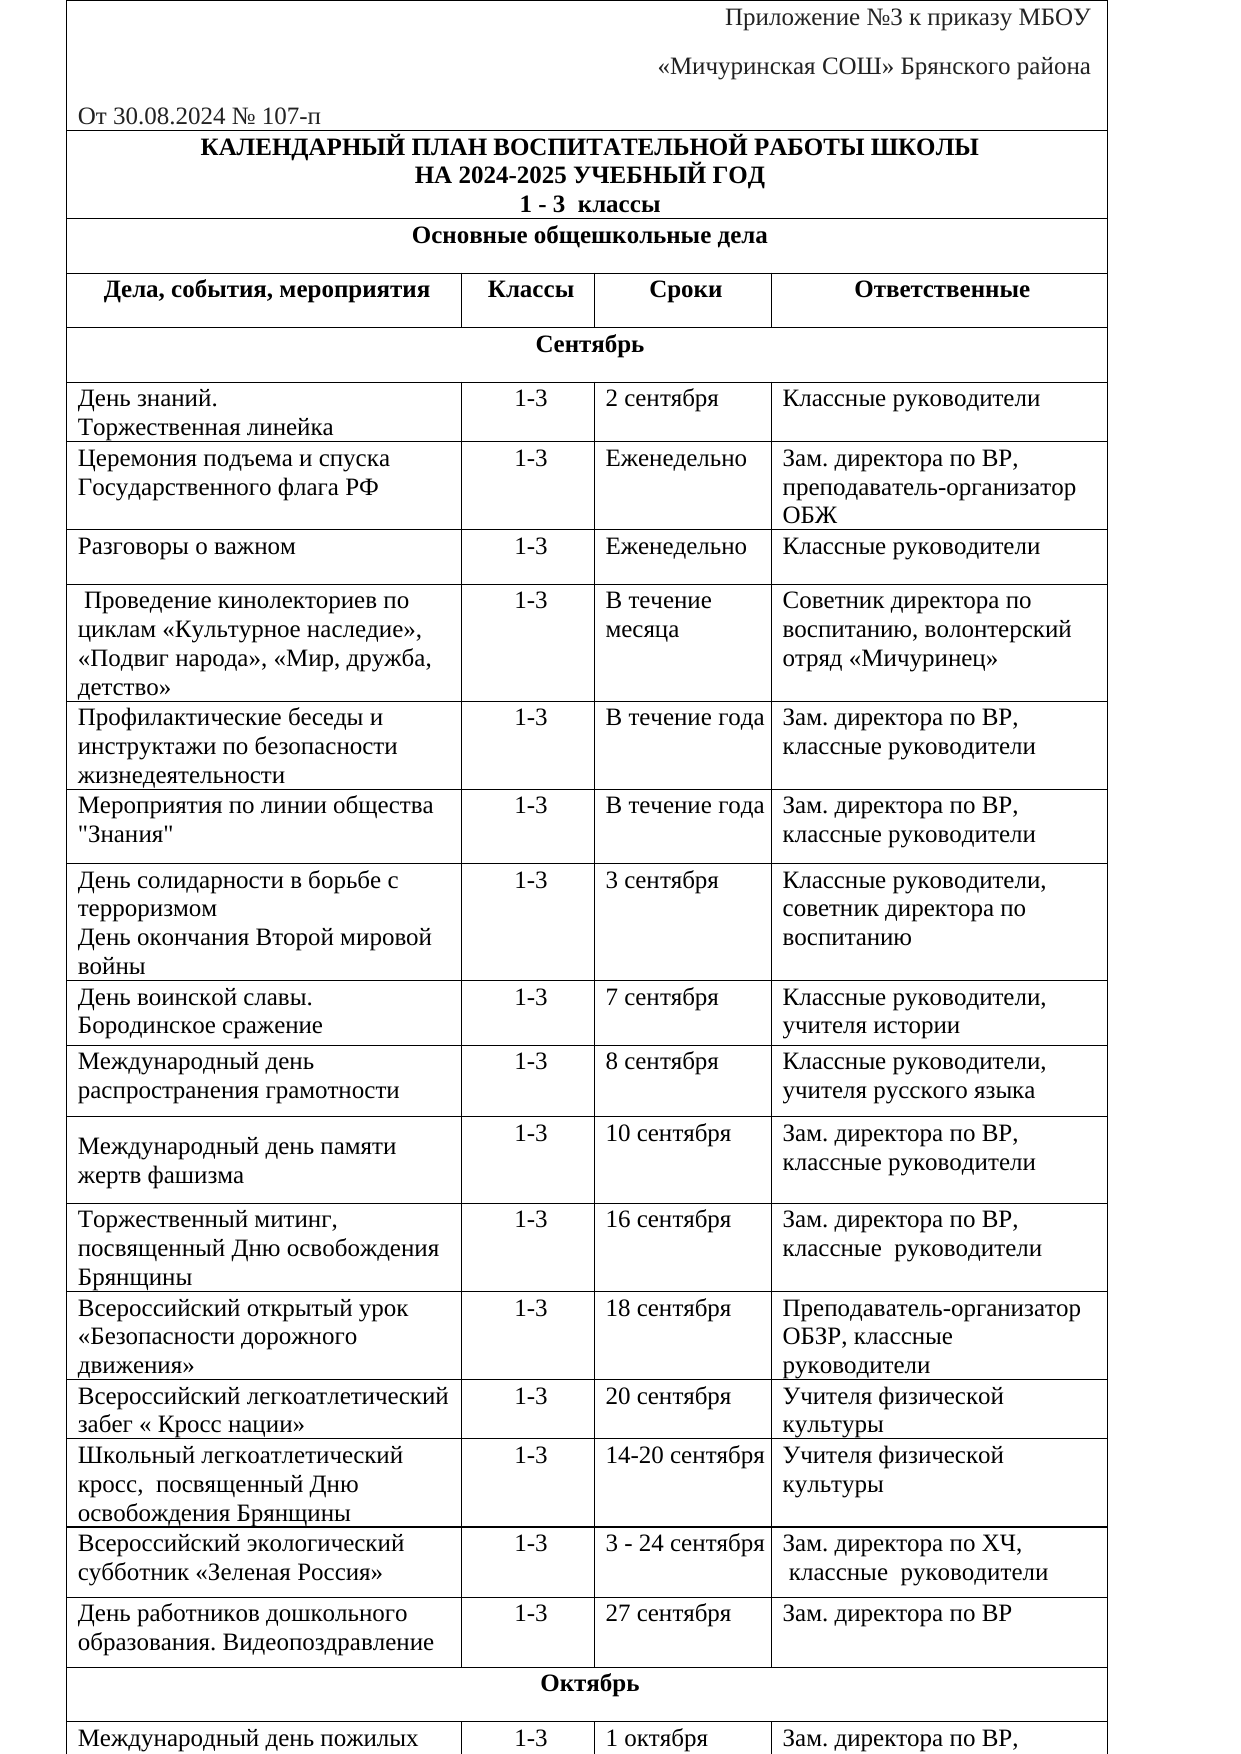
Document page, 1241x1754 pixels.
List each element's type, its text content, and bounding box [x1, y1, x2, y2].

table_cell Советник директора по воспитанию, волонтерский отряд «Мичуринец» [772, 585, 1107, 701]
table_cell Классные руководители [772, 383, 1107, 441]
table_cell 27 сентября [595, 1598, 771, 1667]
table_cell Ответственные [772, 274, 1107, 327]
table_cell 1-3 [462, 1204, 594, 1291]
table_cell Зам. директора по ХЧ, классные руководители [772, 1528, 1107, 1597]
table_cell Классные руководители, советник директора по воспитанию [772, 864, 1107, 980]
table_cell Международный день пожилых людей Международный день музыки [67, 1722, 461, 1754]
table_cell 7 сентября [595, 981, 771, 1044]
table_cell Зам. директора по ВР, классные руководители [772, 1722, 1107, 1754]
table_cell Зам. директора по ВР, классные руководители [772, 1117, 1107, 1203]
table_cell 1-3 [462, 1380, 594, 1438]
table_cell КАЛЕНДАРНЫЙ ПЛАН ВОСПИТАТЕЛЬНОЙ РАБОТЫ ШКОЛЫ НА 2024-2025 УЧЕБНЫЙ ГОД 1 - 3 классы [67, 131, 1107, 218]
table_cell 1-3 [462, 1117, 594, 1203]
table_cell 1 октября [595, 1722, 771, 1754]
table_cell Классные руководители, учителя русского языка [772, 1046, 1107, 1116]
table_cell Учителя физической культуры [772, 1380, 1107, 1438]
table_cell Мероприятия по линии общества "Знания" [67, 790, 461, 863]
table_cell 1-3 [462, 1292, 594, 1379]
table_cell Зам. директора по ВР, классные руководители [772, 1204, 1107, 1291]
table_cell 1-3 [462, 1598, 594, 1667]
table_cell 10 сентября [595, 1117, 771, 1203]
table_cell Сроки [595, 274, 771, 327]
table_cell 16 сентября [595, 1204, 771, 1291]
table_cell Торжественный митинг, посвященный Дню освобождения Брянщины [67, 1204, 461, 1291]
table_cell 1-3 [462, 864, 594, 980]
table_cell Всероссийский легкоатлетический забег « Кросс нации» [67, 1380, 461, 1438]
table_cell День воинской славы. Бородинское сражение [67, 981, 461, 1044]
table_cell Всероссийский открытый урок «Безопасности дорожного движения» [67, 1292, 461, 1379]
table_cell Зам. директора по ВР, классные руководители [772, 702, 1107, 789]
table_cell Учителя физической культуры [772, 1439, 1107, 1526]
table_cell Еженедельно [595, 530, 771, 584]
table_cell 3 - 24 сентября [595, 1528, 771, 1597]
table_cell В течение года [595, 790, 771, 863]
table_cell 8 сентября [595, 1046, 771, 1116]
table_cell 3 сентября [595, 864, 771, 980]
table_cell Классы [462, 274, 594, 327]
table_cell Основные общешкольные дела [67, 219, 1107, 272]
table_cell Церемония подъема и спуска Государственного флага РФ [67, 442, 461, 529]
table_cell Классные руководители, учителя истории [772, 981, 1107, 1044]
table_cell Профилактические беседы и инструктажи по безопасности жизнедеятельности [67, 702, 461, 789]
table_cell Сентябрь [67, 328, 1107, 382]
table_cell 1-3 [462, 1722, 594, 1754]
table_cell 1-3 [462, 1046, 594, 1116]
table_cell 1-3 [462, 790, 594, 863]
table_cell 18 сентября [595, 1292, 771, 1379]
table_cell День знаний. Торжественная линейка [67, 383, 461, 441]
table_cell В течение года [595, 702, 771, 789]
table_cell 1-3 [462, 1528, 594, 1597]
table_cell Проведение кинолекториев по циклам «Культурное наследие», «Подвиг народа», «Мир, дружба, детство» [67, 585, 461, 701]
table_header Приложение №3 к приказу МБОУ «Мичуринская СОШ» Брянского района От 30.08.2024 № 107-п [67, 1, 1107, 130]
table_cell В течение месяца [595, 585, 771, 701]
table_cell 1-3 [462, 702, 594, 789]
table_cell 2 сентября [595, 383, 771, 441]
table_cell Международный день распространения грамотности [67, 1046, 461, 1116]
table_cell 20 сентября [595, 1380, 771, 1438]
table_cell Зам. директора по ВР [772, 1598, 1107, 1667]
table_cell Дела, события, мероприятия [67, 274, 461, 327]
table_cell Еженедельно [595, 442, 771, 529]
table_cell 1-3 [462, 981, 594, 1044]
table_cell 14-20 сентября [595, 1439, 771, 1526]
table_cell Классные руководители [772, 530, 1107, 584]
table_cell 1-3 [462, 383, 594, 441]
table_cell Зам. директора по ВР, классные руководители [772, 790, 1107, 863]
table_cell День работников дошкольного образования. Видеопоздравление [67, 1598, 461, 1667]
table_cell Международный день памяти жертв фашизма [67, 1117, 461, 1203]
table_cell 1-3 [462, 585, 594, 701]
table_cell Разговоры о важном [67, 530, 461, 584]
table_cell Преподаватель-организатор ОБЗР, классные руководители [772, 1292, 1107, 1379]
table_cell 1-3 [462, 530, 594, 584]
table_cell 1-3 [462, 442, 594, 529]
table_cell Зам. директора по ВР, преподаватель-организатор ОБЖ [772, 442, 1107, 529]
table_cell Октябрь [67, 1668, 1107, 1721]
table_cell 1-3 [462, 1439, 594, 1526]
table_cell Всероссийский экологический субботник «Зеленая Россия» [67, 1528, 461, 1597]
table_cell Школьный легкоатлетический кросс, посвященный Дню освобождения Брянщины [67, 1439, 461, 1526]
table_cell День солидарности в борьбе с терроризмом День окончания Второй мировой войны [67, 864, 461, 980]
